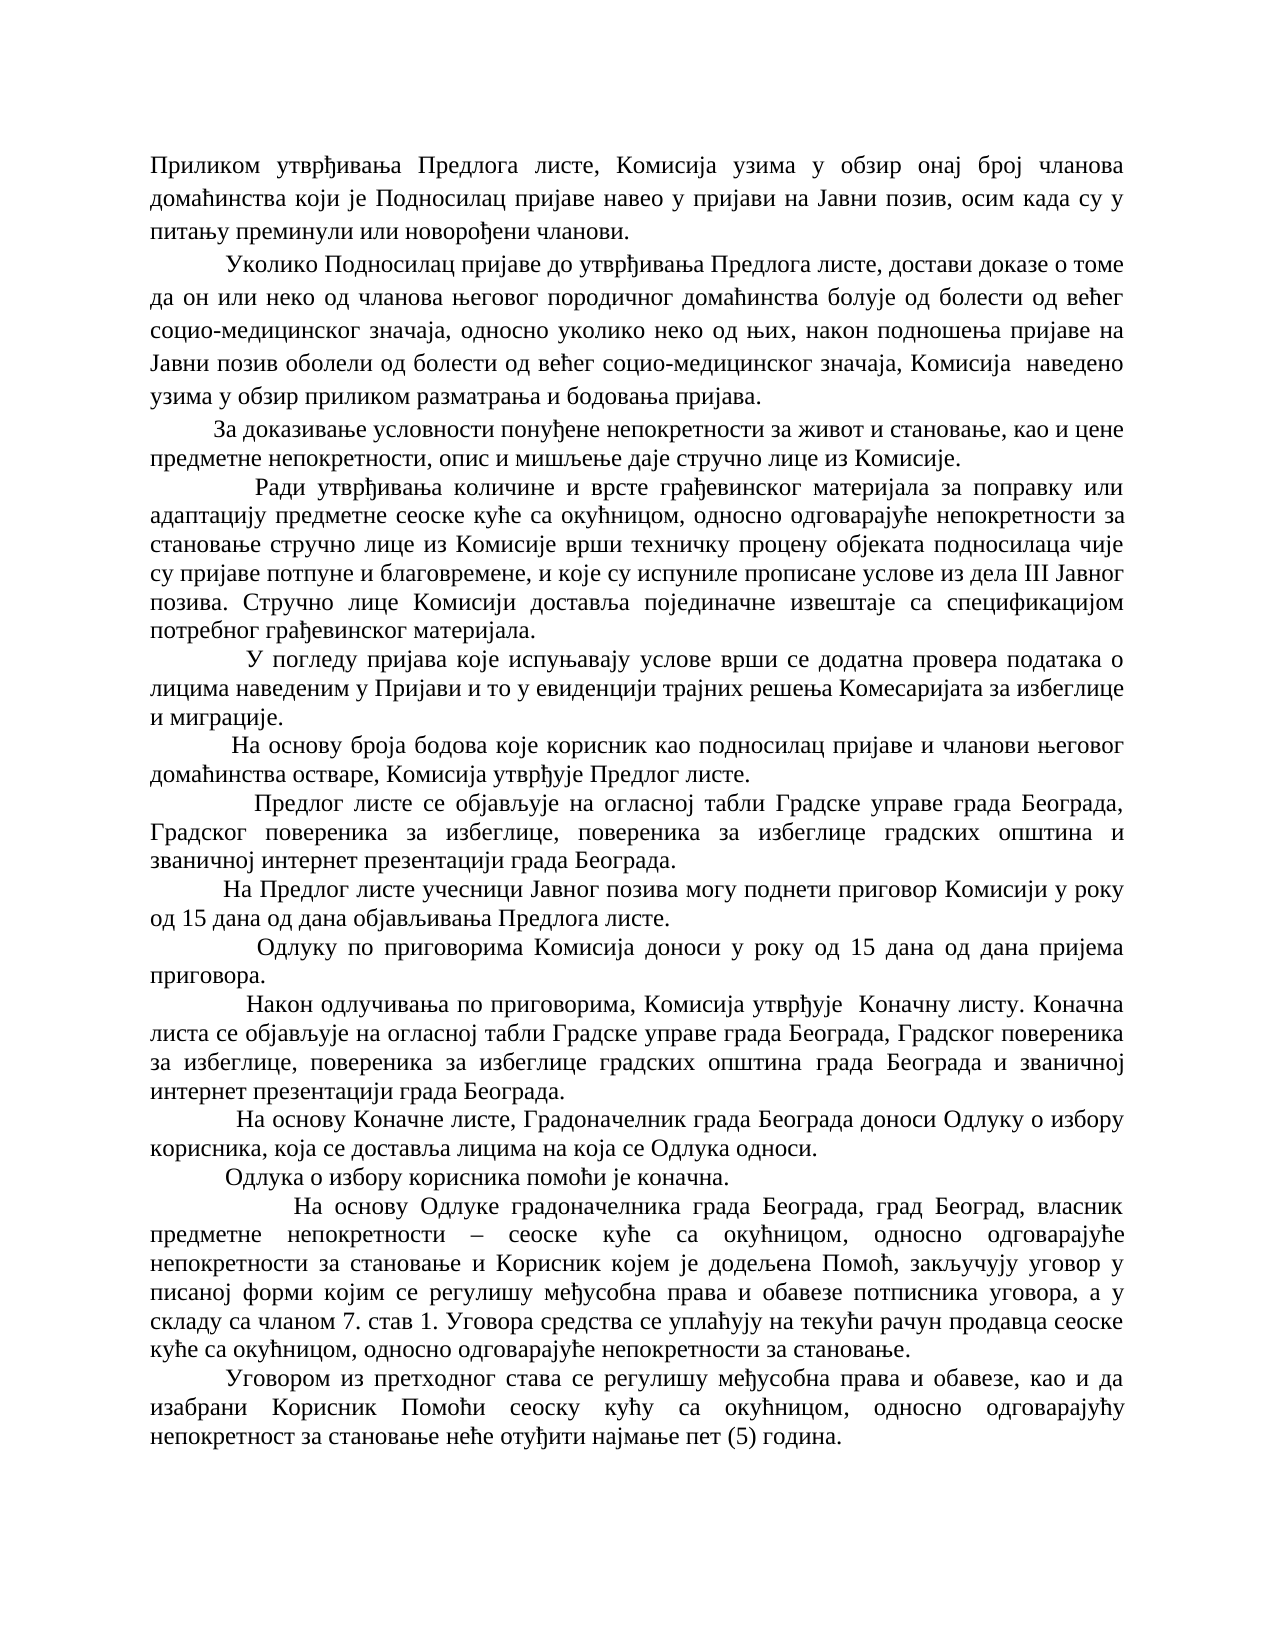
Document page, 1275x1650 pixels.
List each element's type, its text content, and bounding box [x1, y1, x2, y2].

text У погледу пријава које испуњавају услове врши се додатна провера података о лицима наведеним у Пријави и то у евиденцији трајних решења Комесаријата за избеглице и миграције. [150, 644, 1125, 730]
text Након одлучивања по приговорима, Комисија утврђује Коначну листу. Коначна листа се објављује на огласној табли Градске управе града Београда, Градског повереника за избеглице, повереника за избеглице градских општина града Београда и званичној интернет презентацији града Београда. [150, 989, 1125, 1104]
text Уговором из претходног става се регулишу међусобна права и обавезе, као и да изабрани Корисник Помоћи сеоску кућу са окућницом, односно одговарајућу непокретност за становање неће отуђити најмање пет (5) година. [150, 1363, 1125, 1449]
text Уколико Подносилац пријаве до утврђивања Предлога листе, достави доказе о томе да он или неко од чланова његовог породичног домаћинства болује од болести од већег социо-медицинског значаја, односно уколико неко од њих, након подношења пријаве на Јавни позив оболели од болести од већег социо-медицинског значаја, Комисија наведено узима у обзир приликом разматрања и бодовања пријава. [150, 249, 1125, 410]
text На основу Одлуке градоначелника града Београда, град Београд, власник предметне непокретности – сеоске куће са окућницом, односно одговарајуће непокретности за становање и Корисник којем је додељена Помоћ, закључују уговор у писаној форми којим се регулишу међусобна права и обавезе потписника уговора, а у складу са чланом 7. став 1. Уговора средства се уплаћују на текући рачун продавца сеоске куће са окућницом, односно одговарајуће непокретности за становање. [150, 1191, 1125, 1363]
text Ради утврђивања количине и врсте грађевинског материјала за поправку или адаптацију предметне сеоске куће са окућницом, односно одговарајуће непокретности за становање стручно лице из Комисије врши техничку процену објеката подносилаца чије су пријаве потпуне и благовремене, и које су испуниле прописане услове из дела III Јавног позива. Стручно лице Комисији доставља појединачне извештаје са спецификацијом потребног грађевинског материјала. [150, 472, 1125, 644]
text Одлука о избору корисника помоћи је коначна. [150, 1162, 1125, 1191]
text Одлуку по приговорима Комисија доноси у року од 15 дана од дана пријема приговора. [150, 932, 1125, 989]
text На Предлог листе учесници Јавног позива могу поднети приговор Комисији у року од 15 дана од дана објављивања Предлога листе. [150, 874, 1125, 932]
text На основу Коначне листе, Градоначелник града Београда доноси Одлуку о избору корисника, која се доставља лицима на која се Одлука односи. [150, 1104, 1125, 1162]
text Предлог листе се објављује на огласној табли Градске управе града Београда, Градског повереника за избеглице, повереника за избеглице градских општина и званичној интернет презентацији града Београда. [150, 788, 1125, 874]
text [150, 150, 1125, 245]
text На основу броја бодова којe корисник као подносилац пријаве и чланови његовог домаћинства остваре, Комисија утврђује Предлог листе. [150, 730, 1125, 788]
text За доказивање условности понуђене непокретности за живот и становање, као и цене предметне непокретности, опис и мишљење даје стручно лице из Комисије. [150, 414, 1125, 472]
